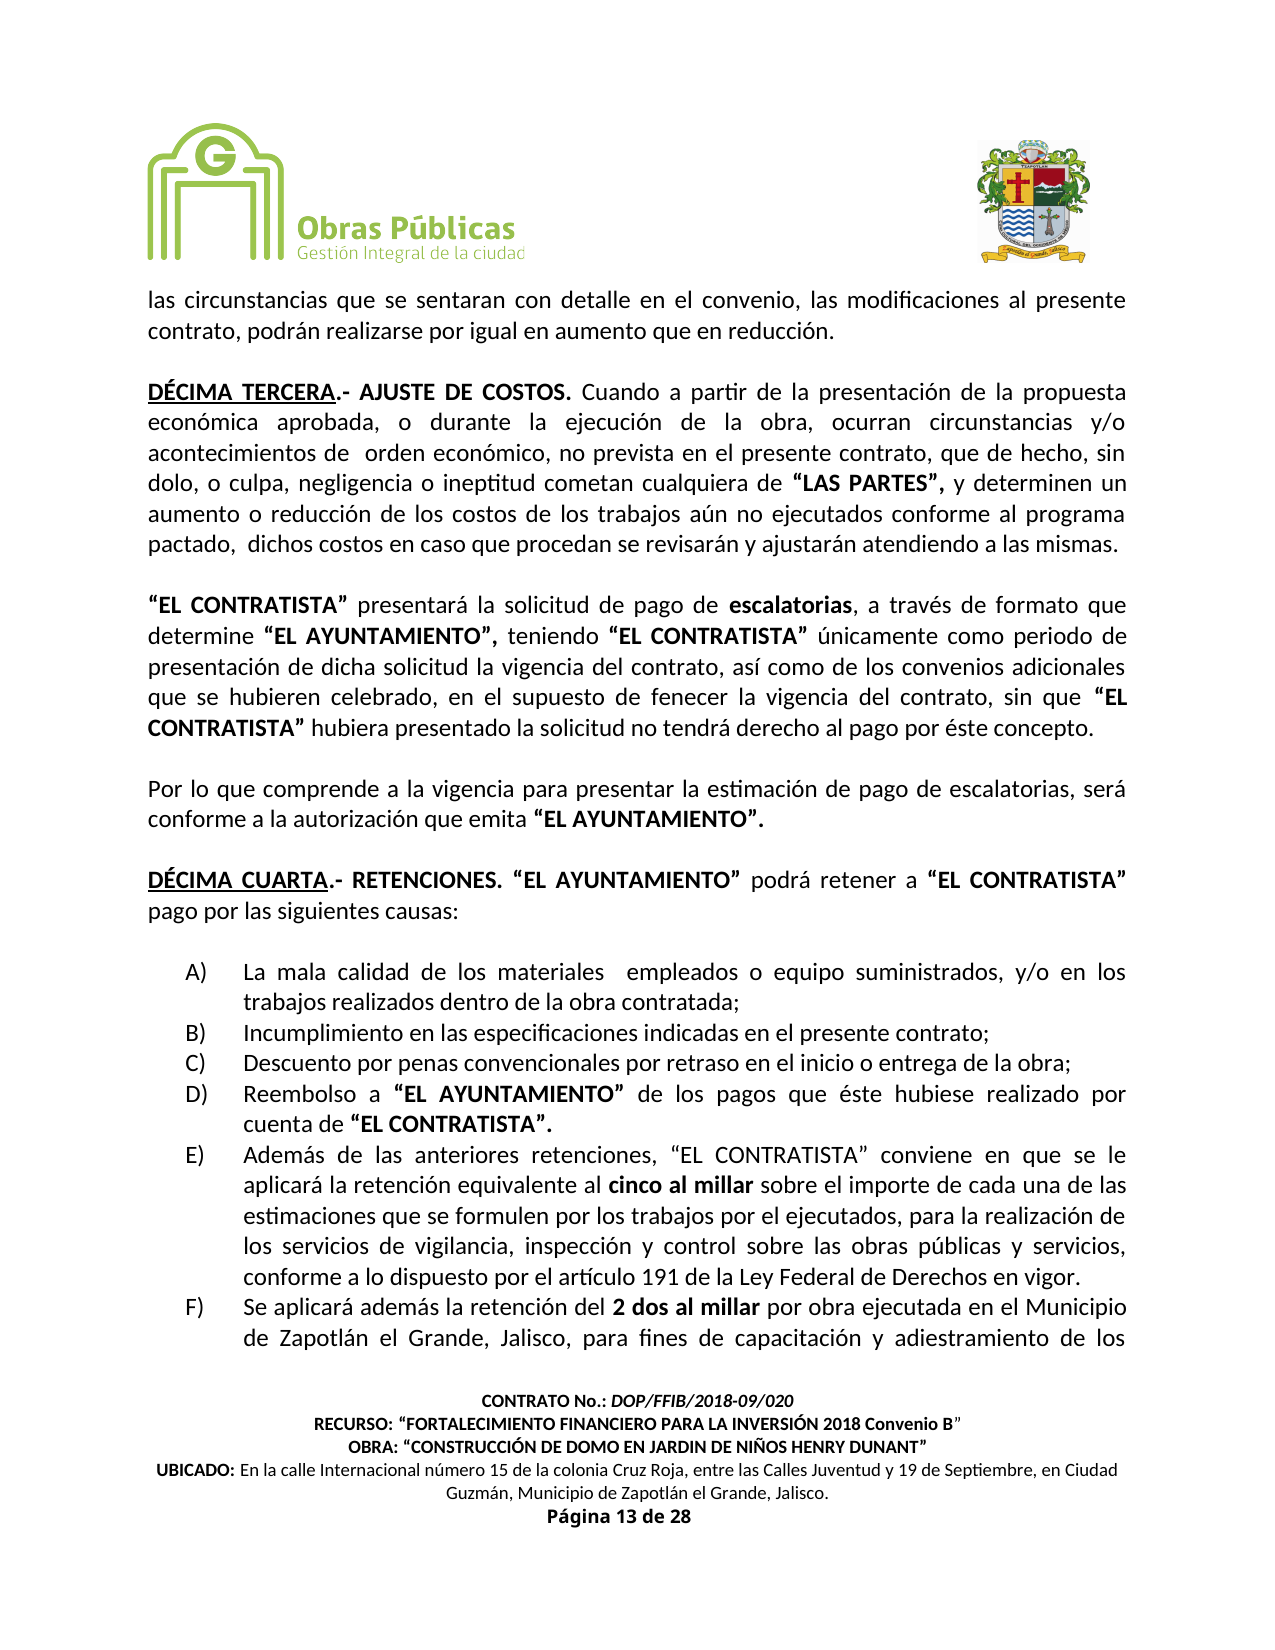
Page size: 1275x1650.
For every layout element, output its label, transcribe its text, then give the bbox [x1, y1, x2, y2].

picture [977, 140, 1090, 263]
list Reembolso a “EL AYUNTAMIENTO” de los pagos que éste hubiese realizado por cuenta de “EL CONTRATISTA”. [185, 1078, 1127, 1139]
text Por lo que comprende a la vigencia para presentar la estimación de pago de escalatorias, será conforme a la autorización que emita “EL AYUNTAMIENTO”. [148, 773, 1127, 834]
text DÉCIMA TERCERA.- AJUSTE DE COSTOS. Cuando a partir de la presentación de la propuesta económica aprobada, o durante la ejecución de la obra, ocurran circunstancias y/o acontecimientos de orden económico, no prevista en el presente contrato, que de hecho, sin dolo, o culpa, negligencia o ineptitud cometan cualquiera de “LAS PARTES”, y determinen un aumento o reducción de los costos de los trabajos aún no ejecutados conforme al programa pactado, dichos costos en caso que procedan se revisarán y ajustarán atendiendo a las mismas. [148, 376, 1127, 559]
list La mala calidad de los materiales empleados o equipo suministrados, y/o en los trabajos realizados dentro de la obra contratada; [185, 956, 1127, 1017]
text DÉCIMA CUARTA.- RETENCIONES. “EL AYUNTAMIENTO” podrá retener a “EL CONTRATISTA” pago por las siguientes causas: [148, 864, 1127, 925]
picture [147, 123, 525, 263]
list Incumplimiento en las especificaciones indicadas en el presente contrato; [185, 1017, 1127, 1047]
list Además de las anteriores retenciones, “EL CONTRATISTA” conviene en que se le aplicará la retención equivalente al cinco al millar sobre el importe de cada una de las estimaciones que se formulen por los trabajos por el ejecutados, para la realización de los servicios de vigilancia, inspección y control sobre las obras públicas y servicios, conforme a lo dispuesto por el artículo 191 de la Ley Federal de Derechos en vigor. [185, 1139, 1127, 1292]
list Descuento por penas convencionales por retraso en el inicio o entrega de la obra; [185, 1047, 1127, 1078]
text “EL CONTRATISTA” presentará la solicitud de pago de escalatorias, a través de formato que determine “EL AYUNTAMIENTO”, teniendo “EL CONTRATISTA” únicamente como periodo de presentación de dicha solicitud la vigencia del contrato, así como de los convenios adicionales que se hubieren celebrado, en el supuesto de fenecer la vigencia del contrato, sin que “EL CONTRATISTA” hubiera presentado la solicitud no tendrá derecho al pago por éste concepto. [148, 589, 1127, 742]
